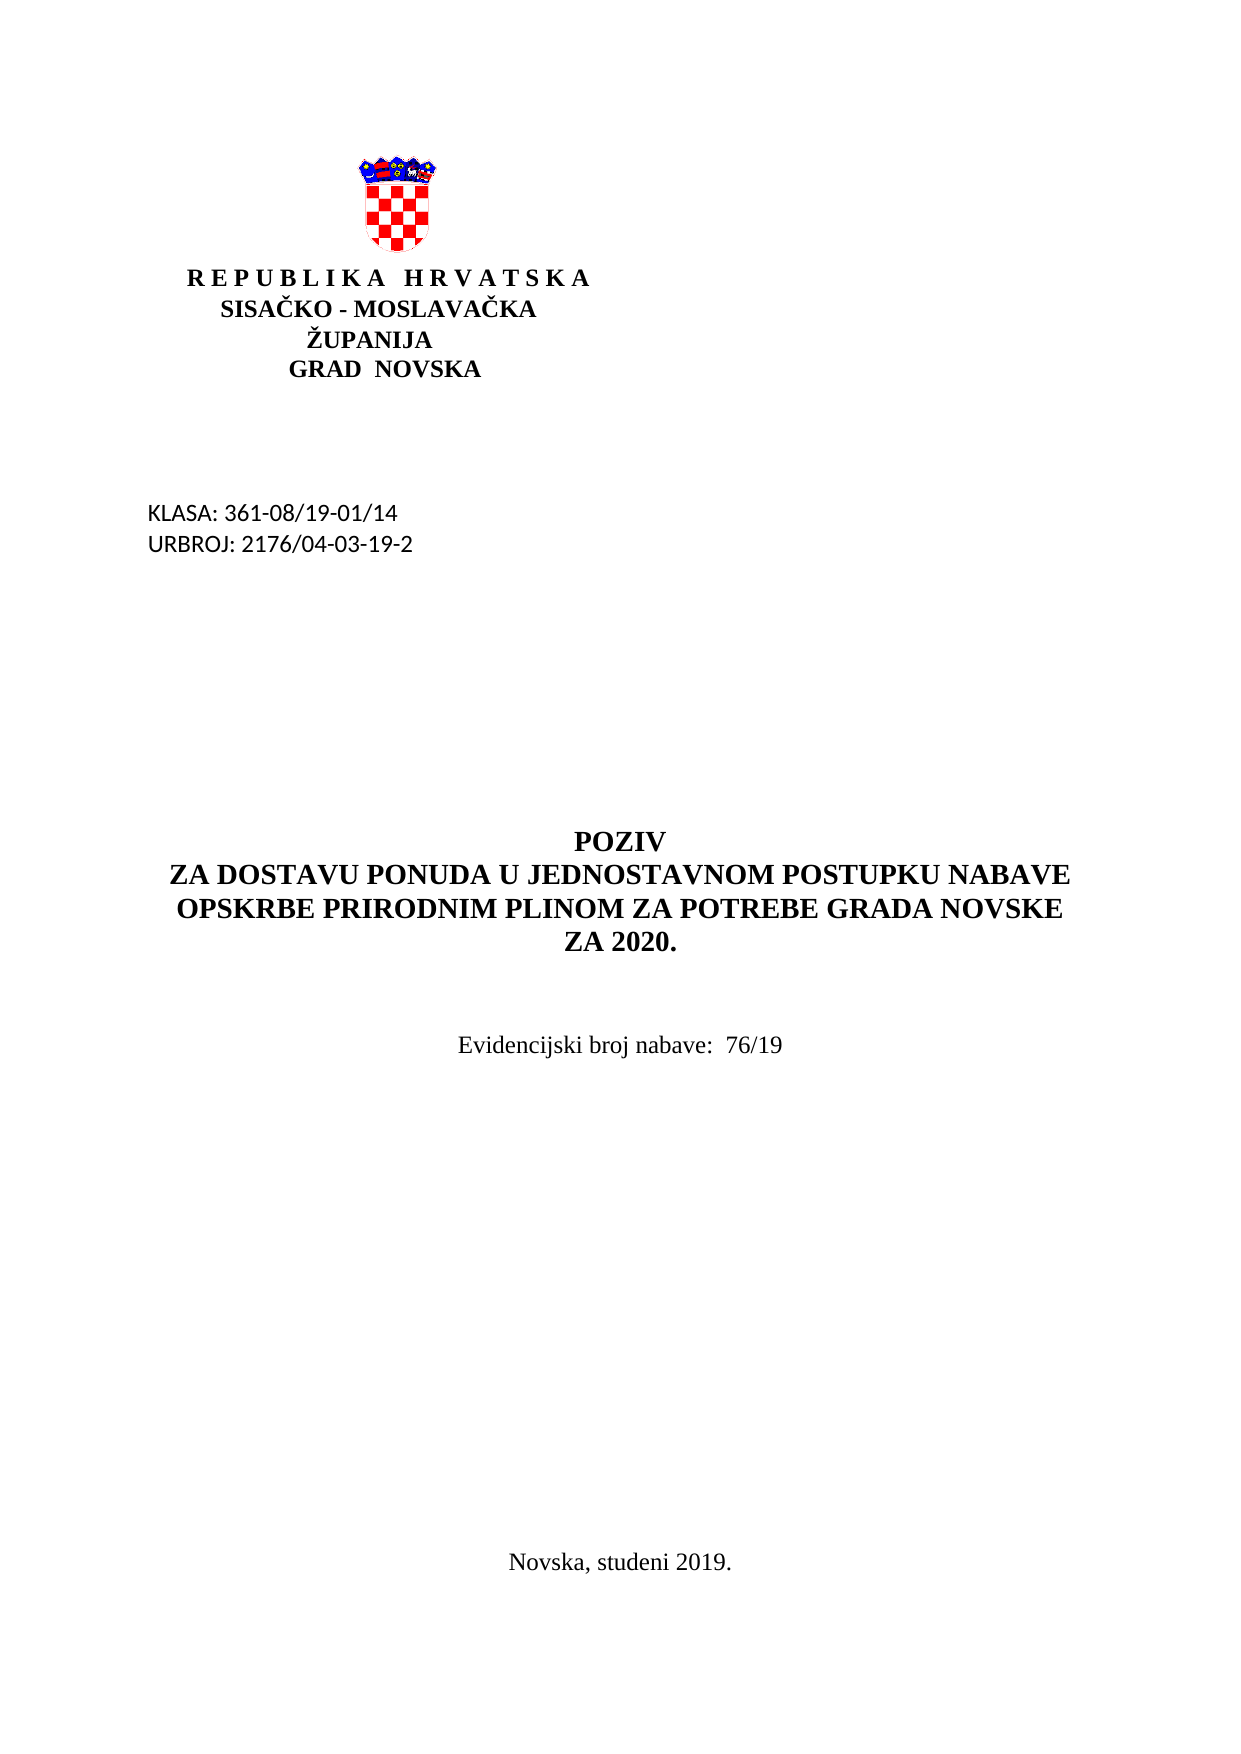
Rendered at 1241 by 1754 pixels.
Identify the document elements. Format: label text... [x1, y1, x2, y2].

text URBROJ: 2176/04-03-19-2 [148, 528, 1093, 559]
picture [345, 147, 451, 261]
text Evidencijski broj nabave: 76/19 [148, 1030, 1093, 1059]
text KLASA: 361-08/19-01/14 [148, 498, 1093, 528]
text ZA 2020. [148, 924, 1093, 958]
text SISAČKO - MOSLAVAČKA ŽUPANIJA [148, 291, 591, 354]
text ZA DOSTAVU PONUDA U JEDNOSTAVNOM POSTUPKU NABAVE OPSKRBE PRIRODNIM PLINOM ZA POTREBE GRADA NOVSKE [148, 857, 1093, 924]
text Novska, studeni 2019. [148, 1547, 1093, 1576]
text POZIV [148, 824, 1093, 857]
text GRAD NOVSKA [148, 354, 591, 383]
text R E P U B L I K A H R V A T S K A [148, 260, 591, 291]
